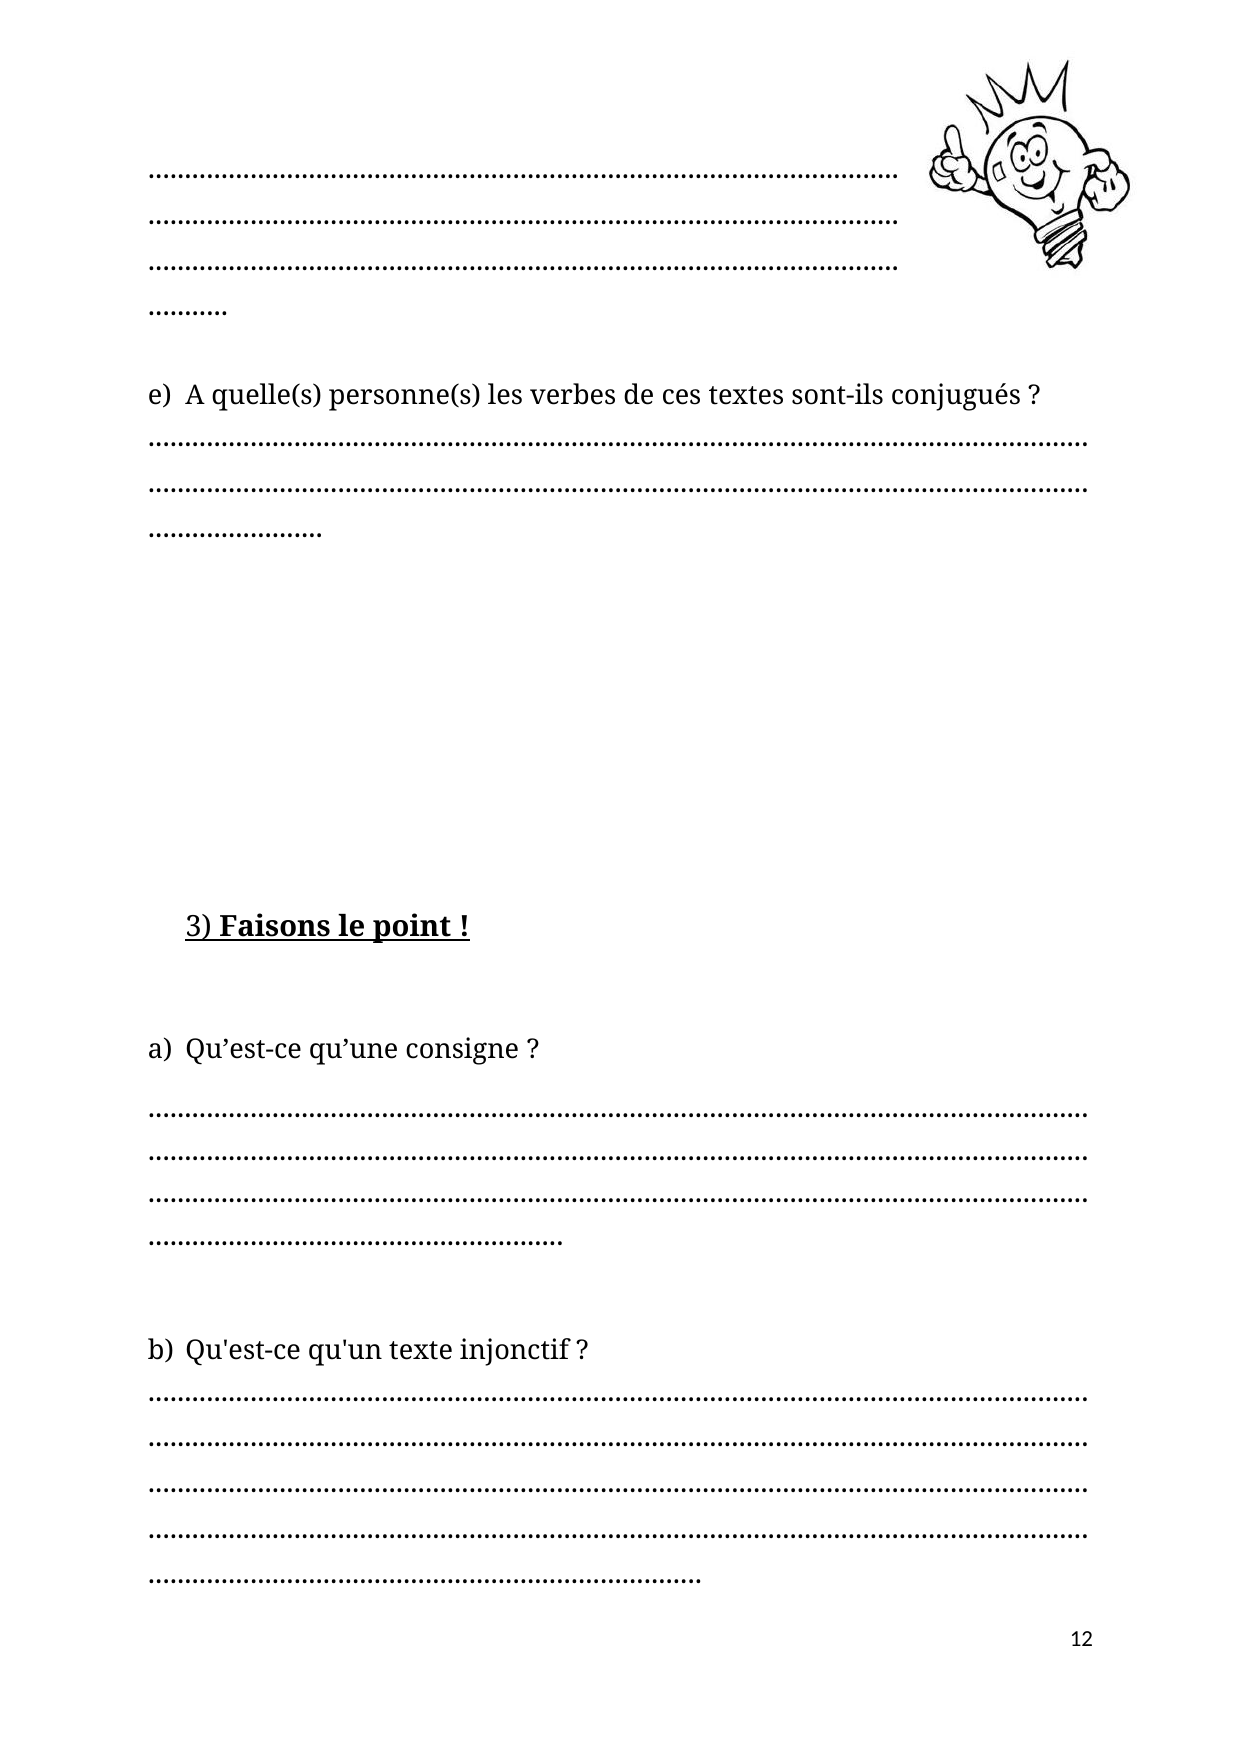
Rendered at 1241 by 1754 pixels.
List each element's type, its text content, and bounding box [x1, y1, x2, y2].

text ............................................................................................................................................................................................................................................................................................................................................................................................................................................................ [148, 1086, 1093, 1254]
list Qu'est-ce qu'un texte injonctif ? [148, 1330, 1093, 1367]
list Qu’est-ce qu’une consigne ? [148, 1029, 1093, 1066]
list ................................................................................................................................................................................................................................................................................................................................................................................................................................................................................................................................................................................................................ [148, 1370, 1093, 1592]
list A quelle(s) personne(s) les verbes de ces textes sont-ils conjugués ? [148, 376, 1093, 413]
picture [919, 51, 1141, 278]
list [148, 148, 1093, 324]
list .......................................................................................................................................................................................................................................................................................... [148, 416, 1093, 546]
list 3) Faisons le point ! [185, 906, 1093, 945]
